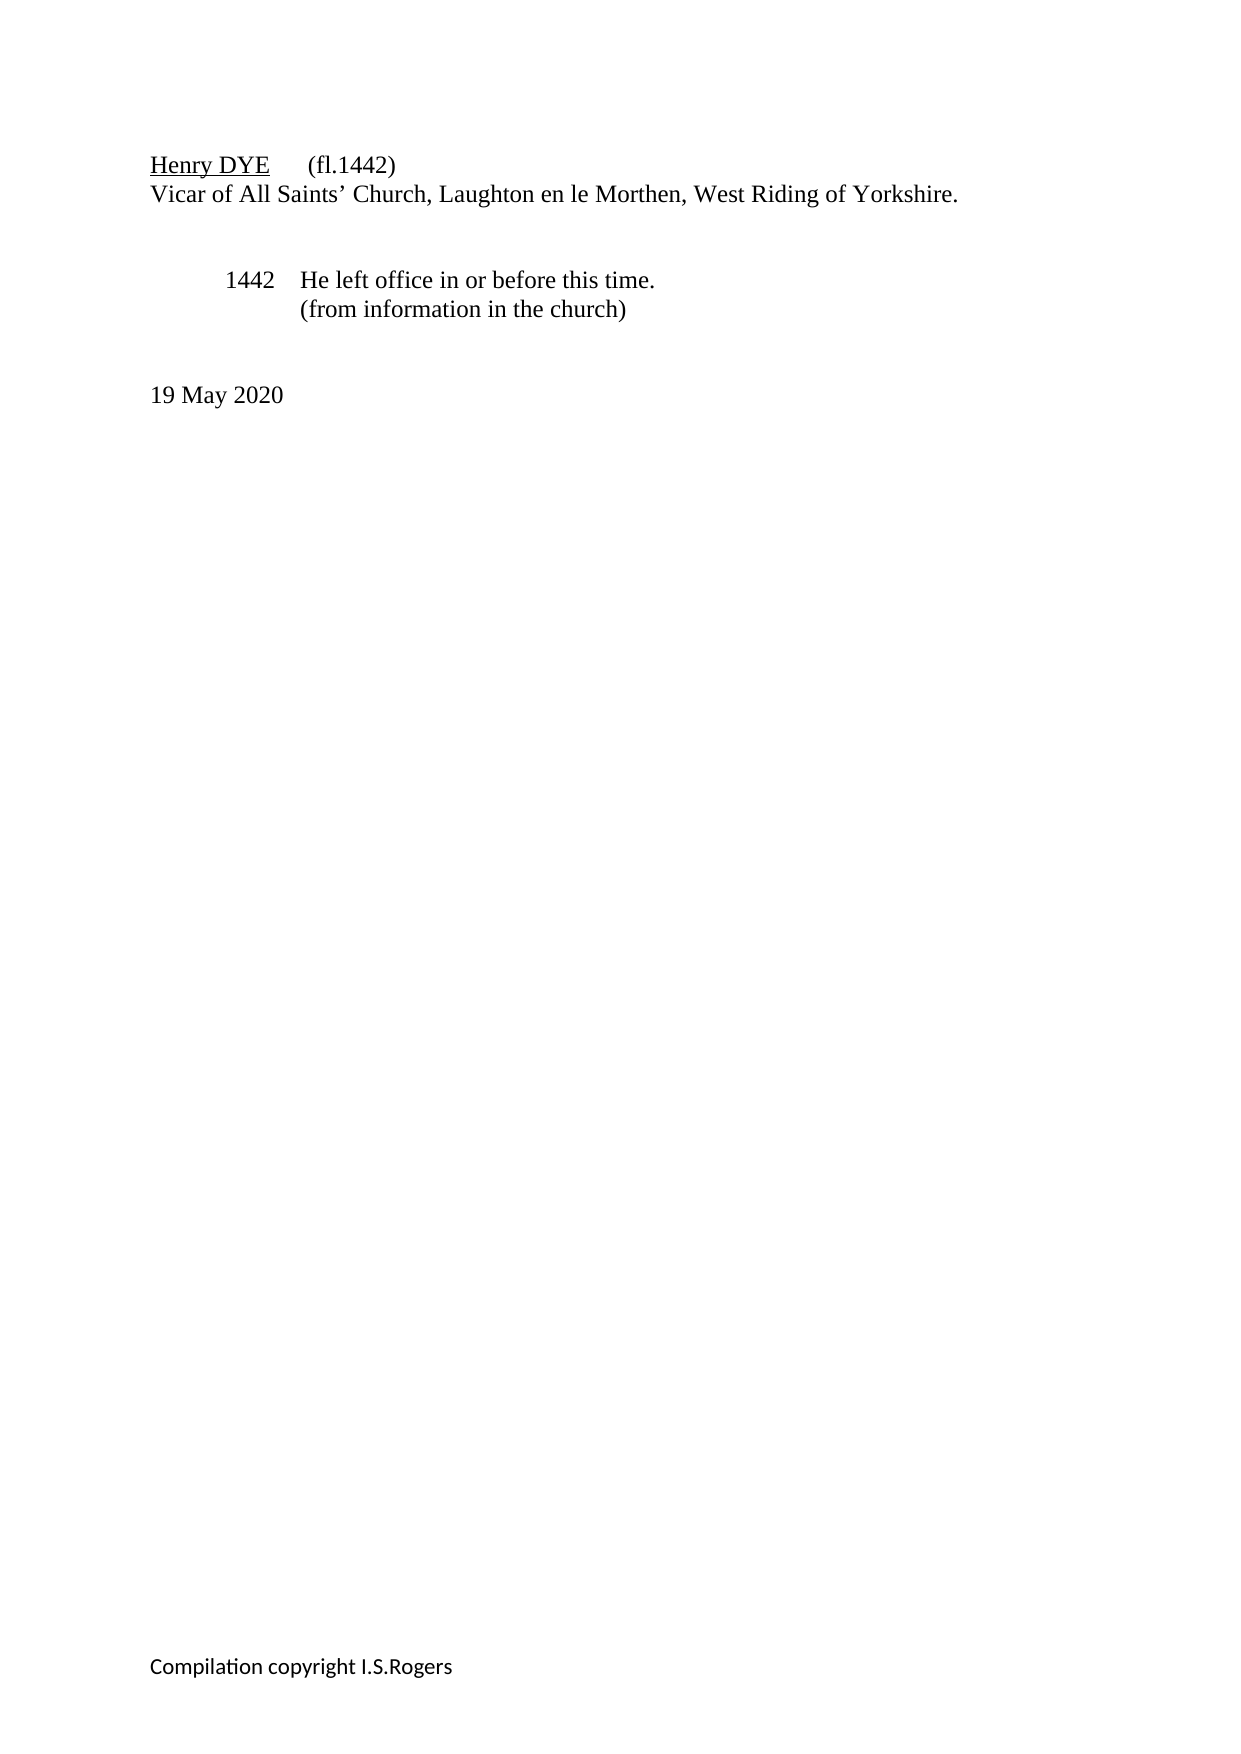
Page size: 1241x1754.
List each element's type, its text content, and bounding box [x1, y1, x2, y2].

text Vicar of All Saints’ Church, Laughton en le Morthen, West Riding of Yorkshire. [150, 179, 1090, 207]
text 19 May 2020 [150, 380, 1090, 409]
text Henry DYE (fl.1442) [150, 150, 1090, 179]
text (from information in the church) [150, 294, 1090, 322]
text 1442 He left office in or before this time. [150, 265, 1090, 294]
